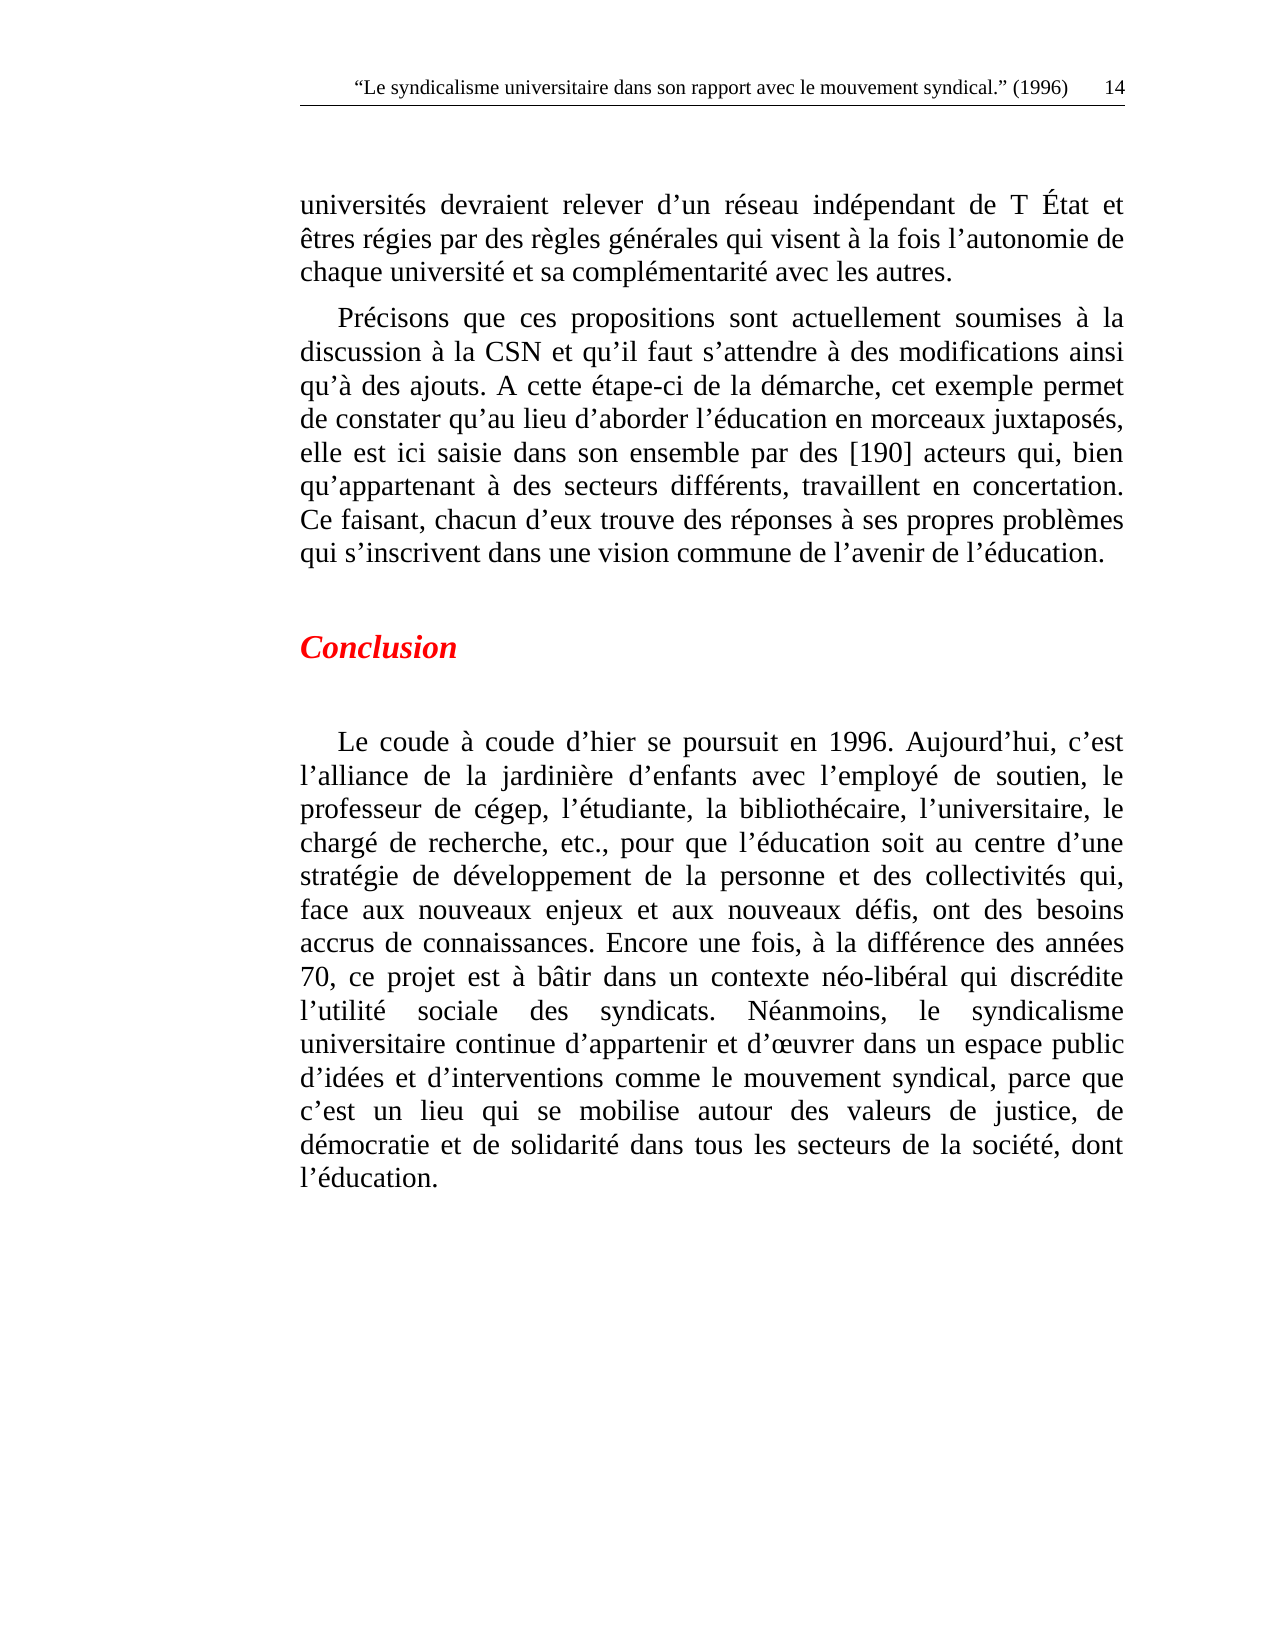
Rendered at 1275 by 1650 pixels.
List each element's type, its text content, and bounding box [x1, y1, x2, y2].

text Précisons que ces propositions sont actuellement soumises à la discussion à la CSN et qu’il faut s’attendre à des modifications ainsi qu’à des ajouts. A cette étape-ci de la démarche, cet exemple permet de constater qu’au lieu d’aborder l’éducation en morceaux juxtaposés, elle est ici saisie dans son ensemble par des [190] acteurs qui, bien qu’appartenant à des secteurs différents, travaillent en concertation. Ce faisant, chacun d’eux trouve des réponses à ses propres problèmes qui s’inscrivent dans une vision commune de l’avenir de l’éducation. [300, 301, 1125, 569]
text Conclusion [300, 627, 1125, 666]
text Le coude à coude d’hier se poursuit en 1996. Aujourd’hui, c’est l’alliance de la jardinière d’enfants avec l’employé de soutien, le professeur de cégep, l’étudiante, la bibliothécaire, l’universitaire, le chargé de recherche, etc., pour que l’éducation soit au centre d’une stratégie de développement de la personne et des collectivités qui, face aux nouveaux enjeux et aux nouveaux défis, ont des besoins accrus de connaissances. Encore une fois, à la différence des années 70, ce projet est à bâtir dans un contexte néo-libéral qui discrédite l’utilité sociale des syndicats. Néanmoins, le syndicalisme universitaire continue d’appartenir et d’œuvrer dans un espace public d’idées et d’interventions comme le mouvement syndical, parce que c’est un lieu qui se mobilise autour des valeurs de justice, de démocratie et de solidarité dans tous les secteurs de la société, dont l’éducation. [300, 724, 1125, 1194]
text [300, 187, 1125, 288]
